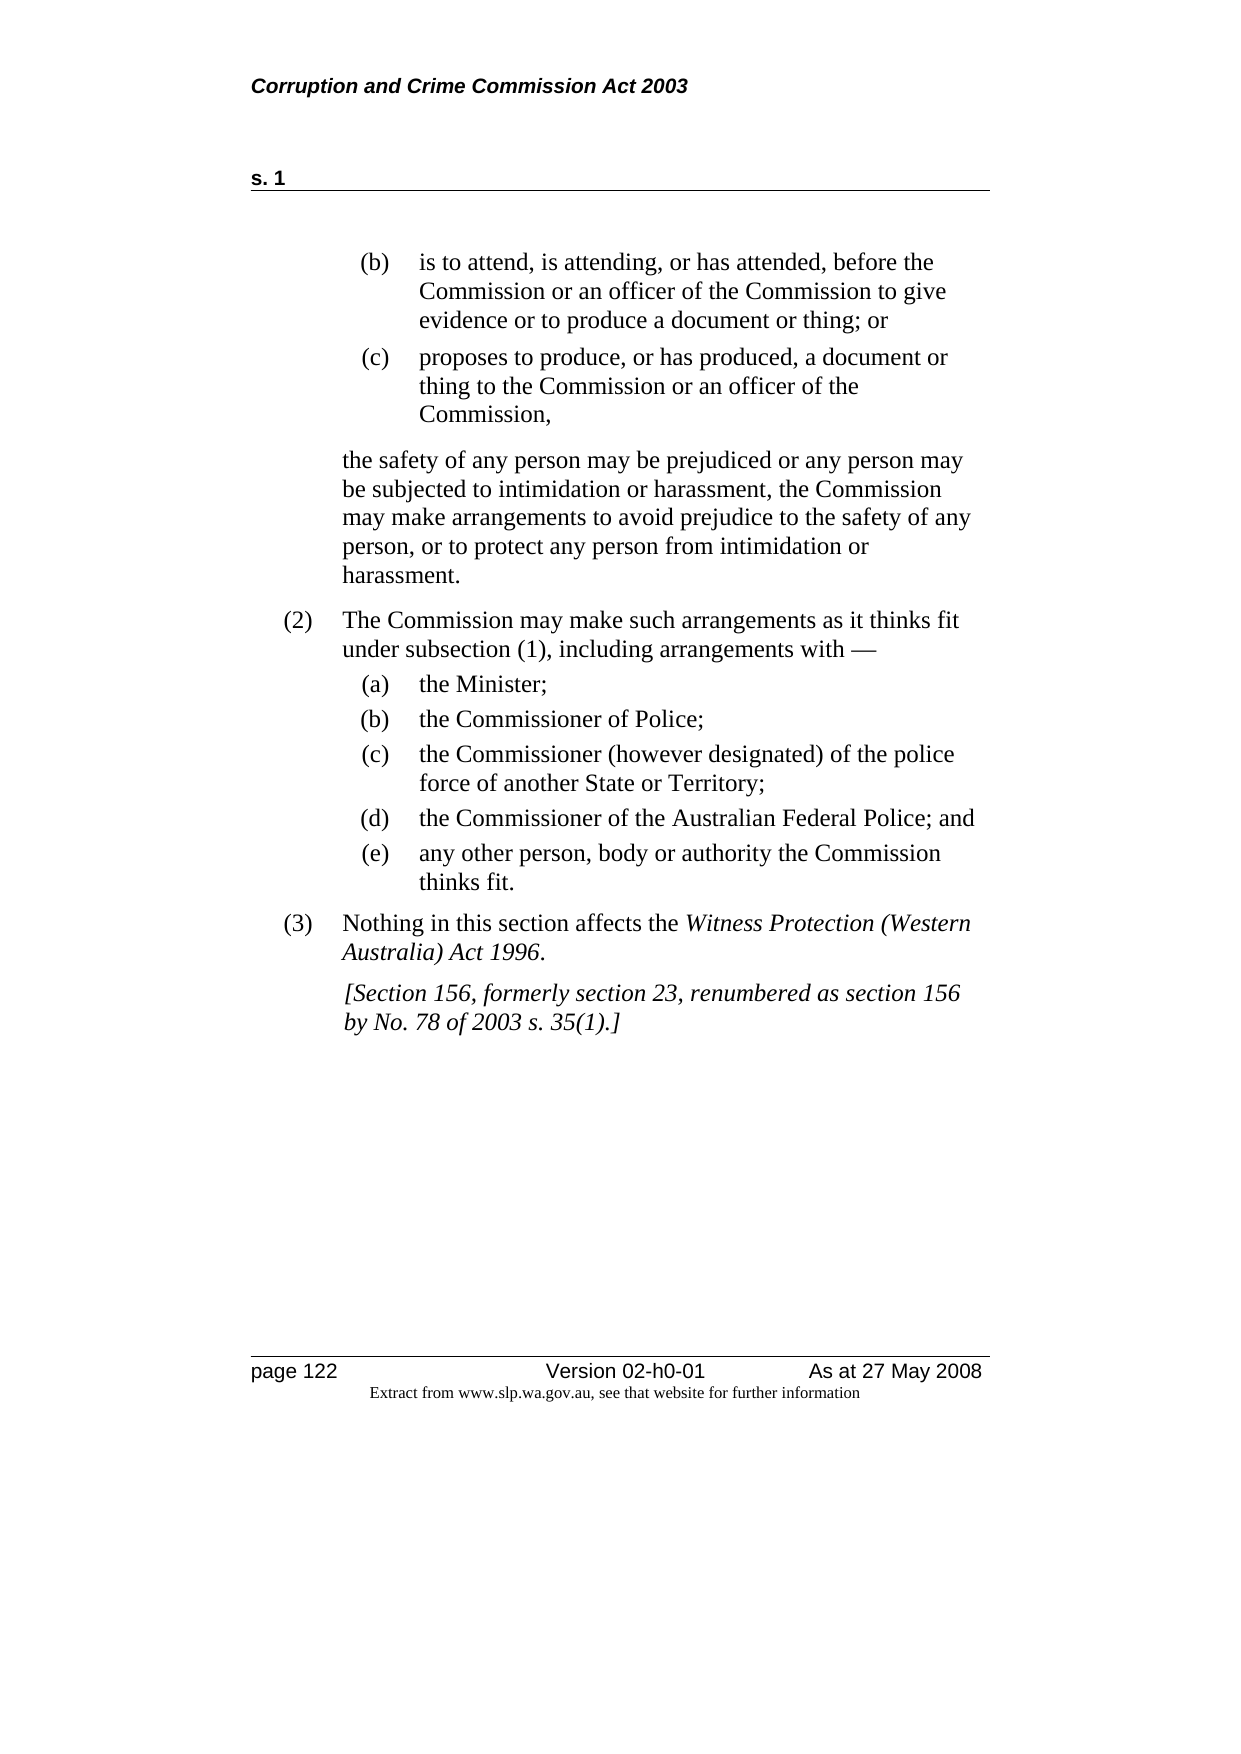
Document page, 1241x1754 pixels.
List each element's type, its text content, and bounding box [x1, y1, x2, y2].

text the safety of any person may be prejudiced or any person may be subjected to intimidation or harassment, the Commission may make arrangements to avoid prejudice to the safety of any person, or to protect any person from intimidation or harassment. [251, 445, 990, 589]
text (e) any other person, body or authority the Commission thinks fit. [251, 838, 990, 895]
text (d) the Commissioner of the Australian Federal Police; and [251, 803, 990, 832]
text (3) Nothing in this section affects the Witness Protection (Western Australia) Act 1996. [251, 908, 990, 965]
text (b) the Commissioner of Police; [251, 704, 990, 733]
text (a) the Minister; [251, 669, 990, 698]
text (c) proposes to produce, or has produced, a document or thing to the Commission or an officer of the Commission, [251, 342, 990, 428]
text [Section 156, formerly section 23, renumbered as section 156 by No. 78 of 2003 s. 35(1).] [251, 978, 990, 1035]
text (c) the Commissioner (however designated) of the police force of another State or Territory; [251, 739, 990, 797]
text (2) The Commission may make such arrangements as it thinks fit under subsection (1), including arrangements with — [251, 605, 990, 663]
text (b) is to attend, is attending, or has attended, before the Commission or an officer of the Commission to give evidence or to produce a document or thing; or [251, 247, 990, 334]
